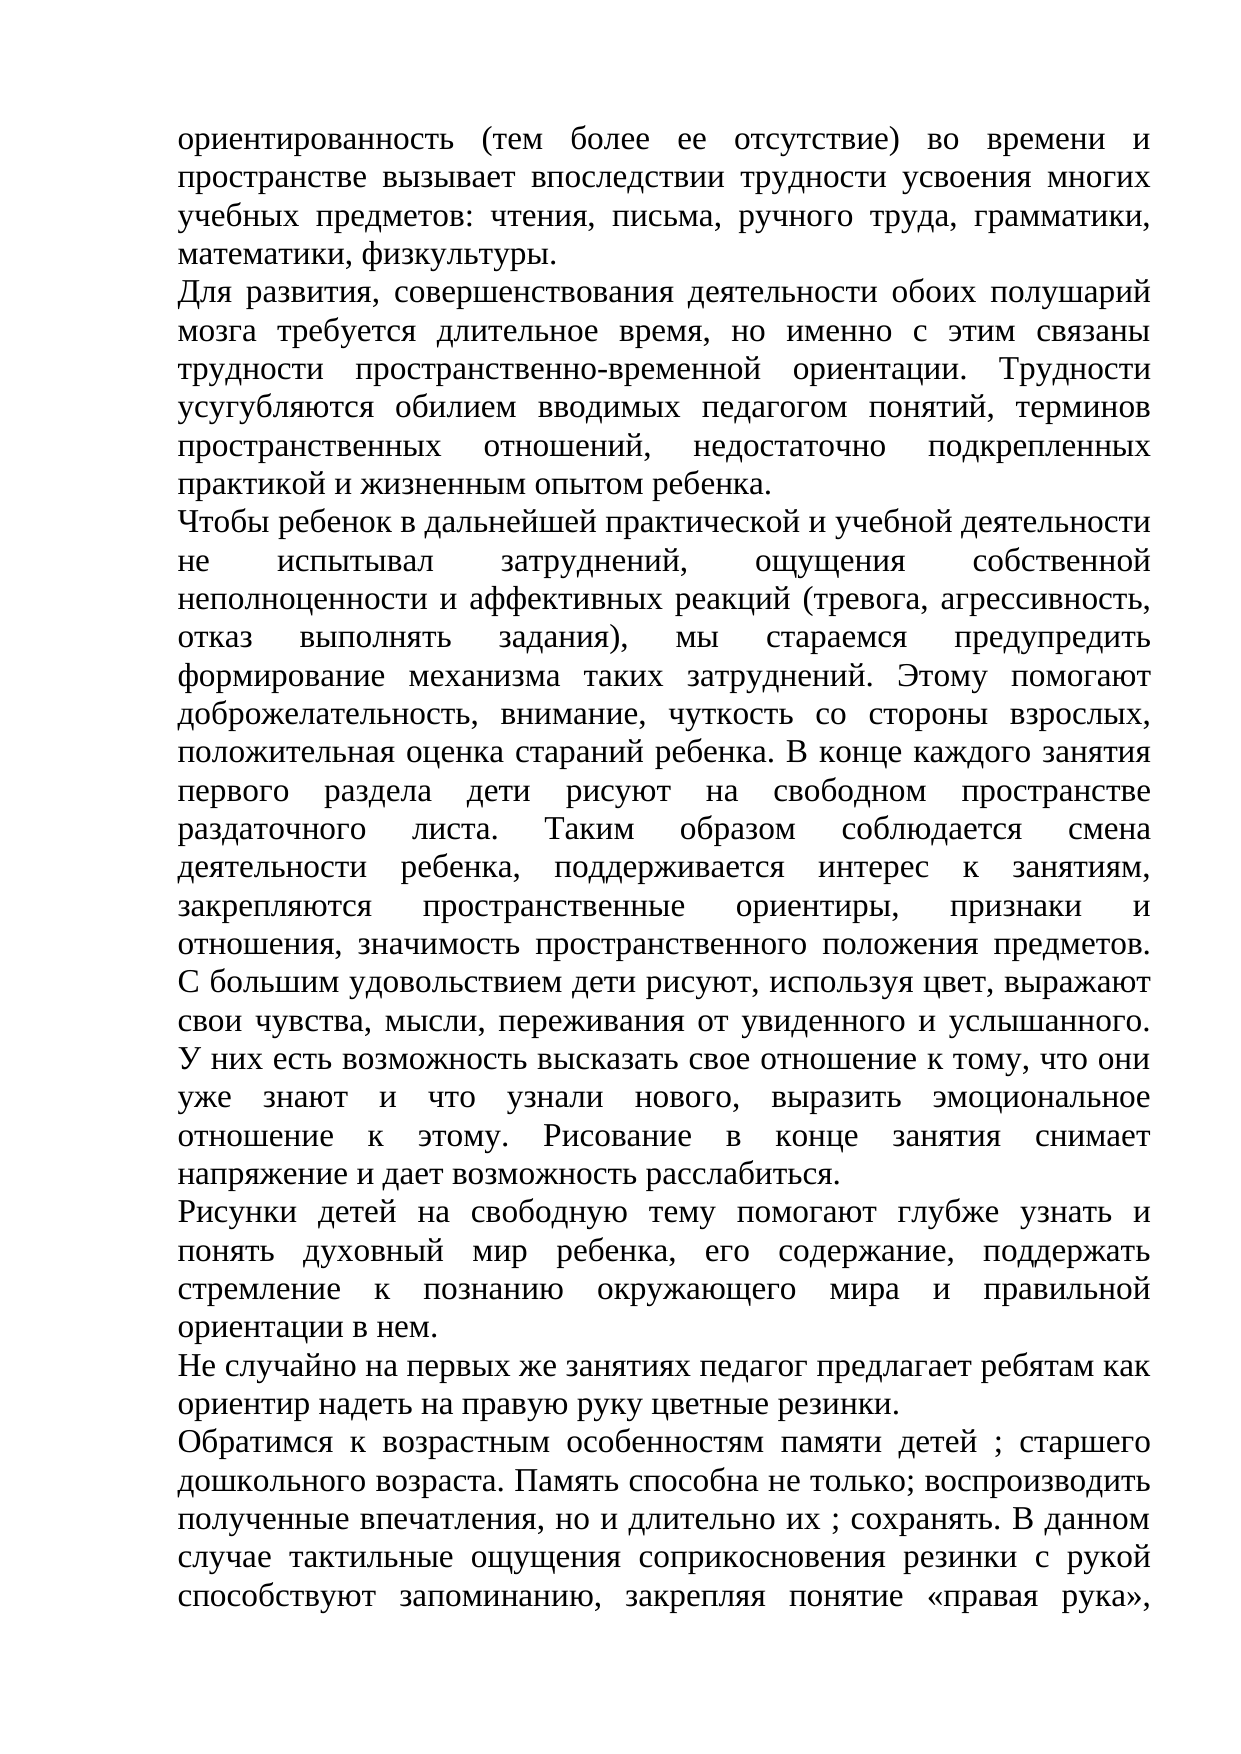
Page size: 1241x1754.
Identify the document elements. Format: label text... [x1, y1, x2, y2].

text Рисунки детей на свободную тему помогают глубже узнать и понять духовный мир ребенка, его содержание, поддержать стремление к познанию окружающего мира и правильной ориентации в нем. [177, 1191, 1152, 1345]
text Не случайно на первых же занятиях педагог предлагает ребятам как ориентир надеть на правую руку цветные резинки. [177, 1345, 1152, 1421]
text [177, 118, 1152, 271]
text Чтобы ребенок в дальнейшей практической и учебной деятельности не испытывал затруднений, ощущения собственной неполноценности и аффективных реакций (тревога, агрессивность, отказ выполнять задания), мы стараемся предупредить формирование механизма таких затруднений. Этому помогают доброжелательность, внимание, чуткость со стороны взрослых, положительная оценка стараний ребенка. В конце каждого занятия первого раздела дети рисуют на свободном пространстве раздаточного листа. Таким образом соблюдается смена деятельности ребенка, поддерживается интерес к занятиям, закрепляются пространственные ориентиры, признаки и отношения, значимость пространственного положения предметов. С большим удовольствием дети рисуют, используя цвет, выражают свои чувства, мысли, переживания от увиденного и услышанного. У них есть возможность высказать свое отношение к тому, что они уже знают и что узнали нового, выразить эмоциональное отношение к этому. Рисование в конце занятия снимает напряжение и дает возможность расслабиться. [177, 501, 1152, 1191]
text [177, 1421, 1152, 1613]
text Для развития, совершенствования деятельности обоих полушарий мозга требуется длительное время, но именно с этим связаны трудности пространственно-временной ориентации. Трудности усугубляются обилием вводимых педагогом понятий, терминов пространственных отношений, недостаточно подкрепленных практикой и жизненным опытом ребенка. [177, 271, 1152, 501]
